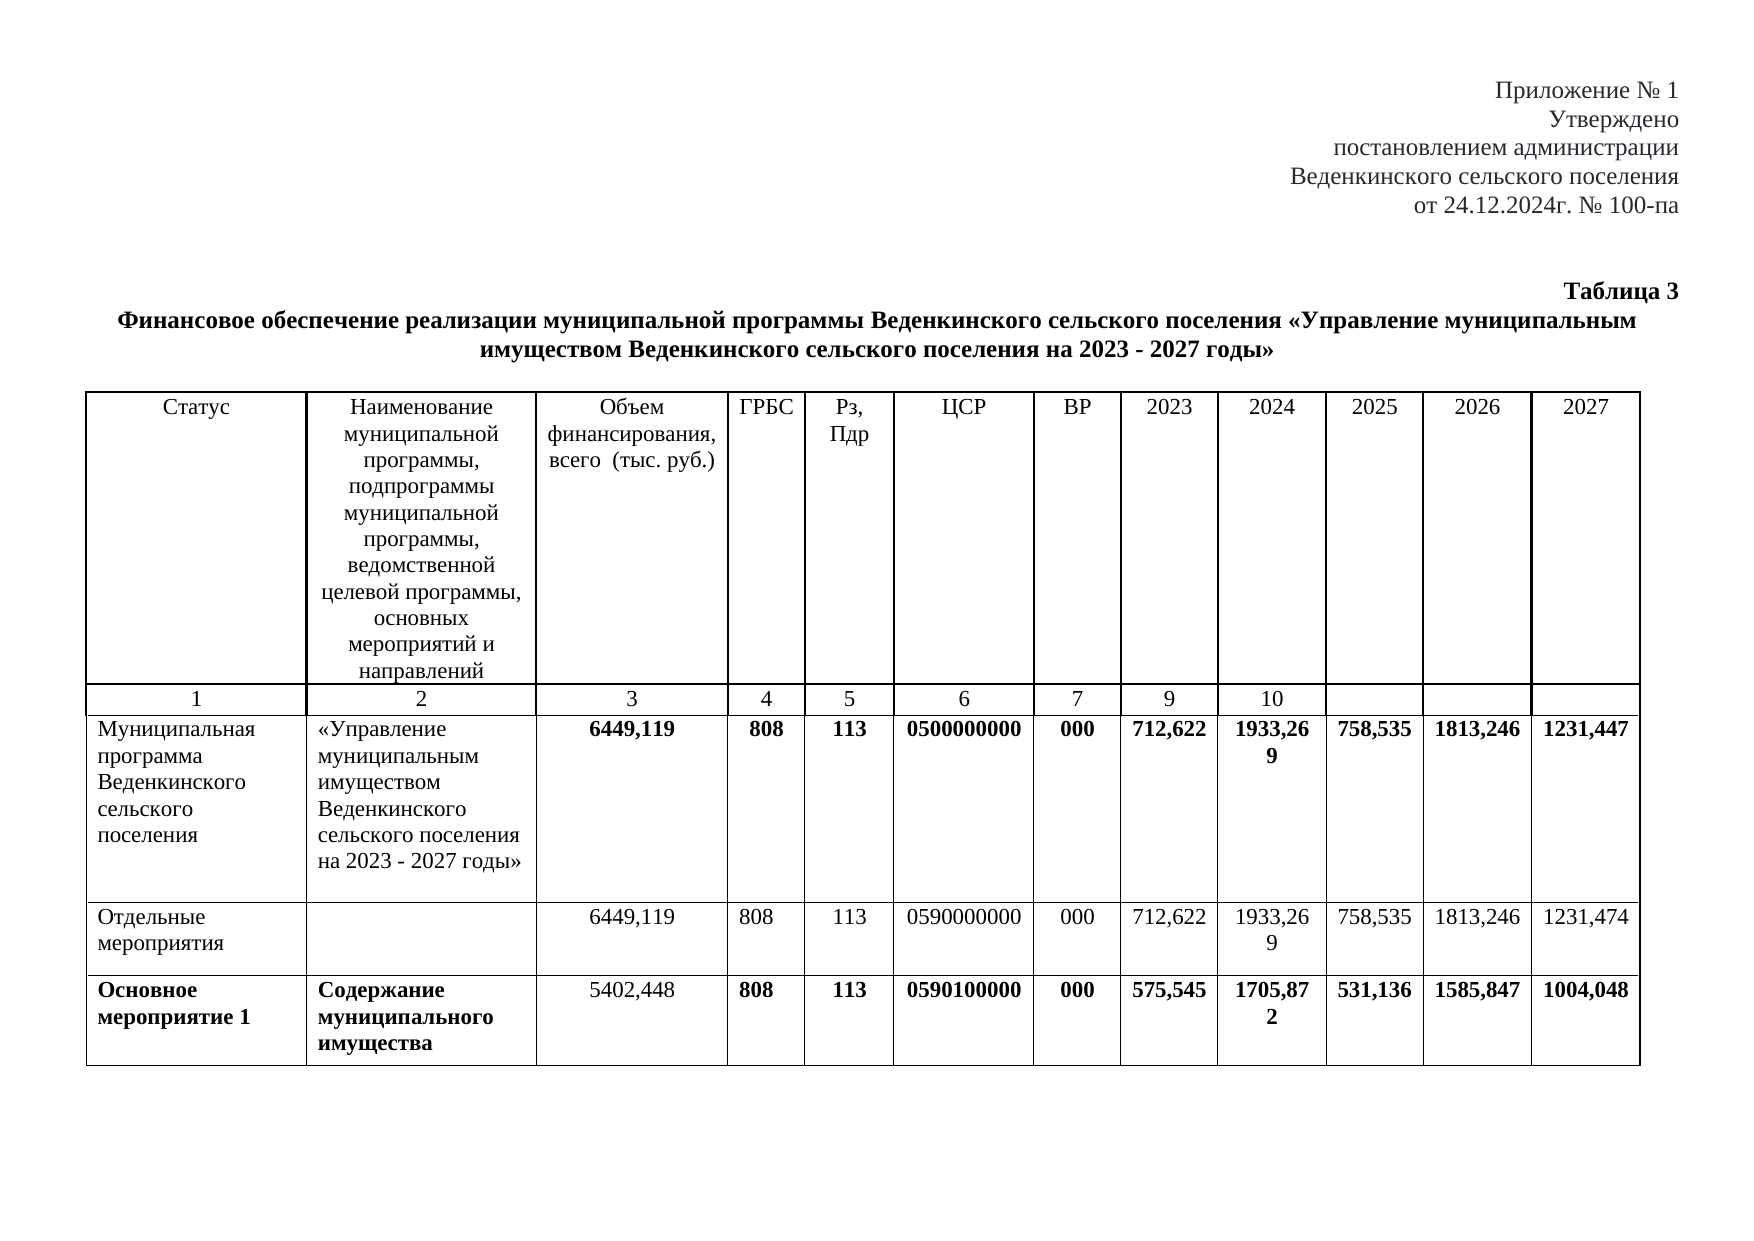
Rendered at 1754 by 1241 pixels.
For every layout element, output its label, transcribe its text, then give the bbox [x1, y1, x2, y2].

table_cell 1933,269 [1218, 716, 1326, 902]
table_cell 1231,474 [1532, 902, 1639, 975]
subtitle Приложение № 1 [75, 75, 1679, 104]
table_cell 6 [895, 685, 1033, 714]
table_cell [1327, 685, 1422, 714]
table_cell Отдельные мероприятия [87, 903, 306, 975]
subtitle от 24.12.2024г. № 100-па [75, 190, 1679, 219]
table_cell 7 [1035, 685, 1120, 714]
table_cell 0500000000 [894, 716, 1033, 902]
table_cell 1 [87, 685, 305, 714]
table_cell [307, 903, 536, 975]
table_cell 758,535 [1327, 716, 1423, 902]
table_cell 10 [1219, 685, 1325, 714]
table_cell 9 [1122, 685, 1217, 714]
table_cell 712,622 [1121, 716, 1217, 902]
table_cell 113 [805, 976, 893, 1064]
table_header Наименование муниципальной программы, подпрограммы муниципальной программы, ведомственной целевой программы, основных мероприятий и направлений [308, 393, 535, 683]
table_cell «Управление муниципальным имуществом Веденкинского сельского поселения на 2023 - 2027 годы» [307, 716, 536, 902]
table_cell 712,622 [1121, 903, 1217, 975]
table_cell 1933,269 [1218, 903, 1326, 975]
table_cell Муниципальная программа Веденкинского сельского поселения [87, 716, 306, 902]
table_cell 808 [728, 903, 804, 975]
table_cell 1813,246 [1424, 716, 1531, 902]
table_cell 3 [537, 685, 727, 714]
table_cell 000 [1034, 976, 1120, 1064]
table_header Рз, Пдр [806, 393, 893, 683]
table_header 2024 [1219, 393, 1325, 683]
table_cell 5 [806, 685, 893, 714]
table_cell 1705,872 [1218, 976, 1326, 1064]
table_cell 808 [728, 716, 804, 902]
table_header Объем финансирования, всего (тыс. руб.) [537, 393, 727, 683]
table_cell 113 [805, 716, 893, 902]
table_cell 1231,447 [1532, 715, 1639, 902]
table_cell 1004,048 [1532, 975, 1639, 1064]
table_cell [1533, 685, 1639, 714]
table_cell 6449,119 [537, 716, 727, 902]
table_cell [1424, 685, 1530, 714]
subtitle Утверждено [75, 104, 1679, 132]
table_cell 6449,119 [537, 903, 727, 975]
table_header Статус [87, 393, 305, 683]
subtitle Веденкинского сельского поселения [75, 161, 1679, 190]
text Таблица 3 [75, 276, 1679, 305]
subtitle постановлением администрации [75, 132, 1679, 161]
table_cell Основное мероприятие 1 [87, 976, 306, 1064]
table_cell 0590100000 [894, 976, 1033, 1064]
table_cell 575,545 [1121, 976, 1217, 1064]
table_cell 758,535 [1327, 903, 1423, 975]
table_cell 531,136 [1327, 976, 1423, 1064]
table_cell 2 [308, 685, 535, 714]
table_cell Содержание муниципального имущества [307, 976, 536, 1064]
table_header ГРБС [729, 393, 804, 683]
table_cell 113 [805, 903, 893, 975]
text Финансовое обеспечение реализации муниципальной программы Веденкинского сельского поселения «Управление муниципальным имуществом Веденкинского сельского поселения на 2023 - 2027 годы» [75, 305, 1679, 362]
table_cell 0590000000 [894, 903, 1033, 975]
table_header 2023 [1122, 393, 1217, 683]
table_cell 5402,448 [537, 976, 727, 1064]
table_cell 000 [1034, 716, 1120, 902]
table_cell 808 [728, 976, 804, 1064]
table_header ВР [1035, 393, 1120, 683]
table_cell 4 [729, 685, 804, 714]
table_cell 000 [1034, 903, 1120, 975]
table_header 2027 [1533, 393, 1639, 683]
table_cell 1813,246 [1424, 903, 1531, 975]
table_header 2026 [1424, 393, 1530, 683]
table_header ЦСР [895, 393, 1033, 683]
table_header 2025 [1327, 393, 1422, 683]
table_cell 1585,847 [1424, 976, 1531, 1064]
